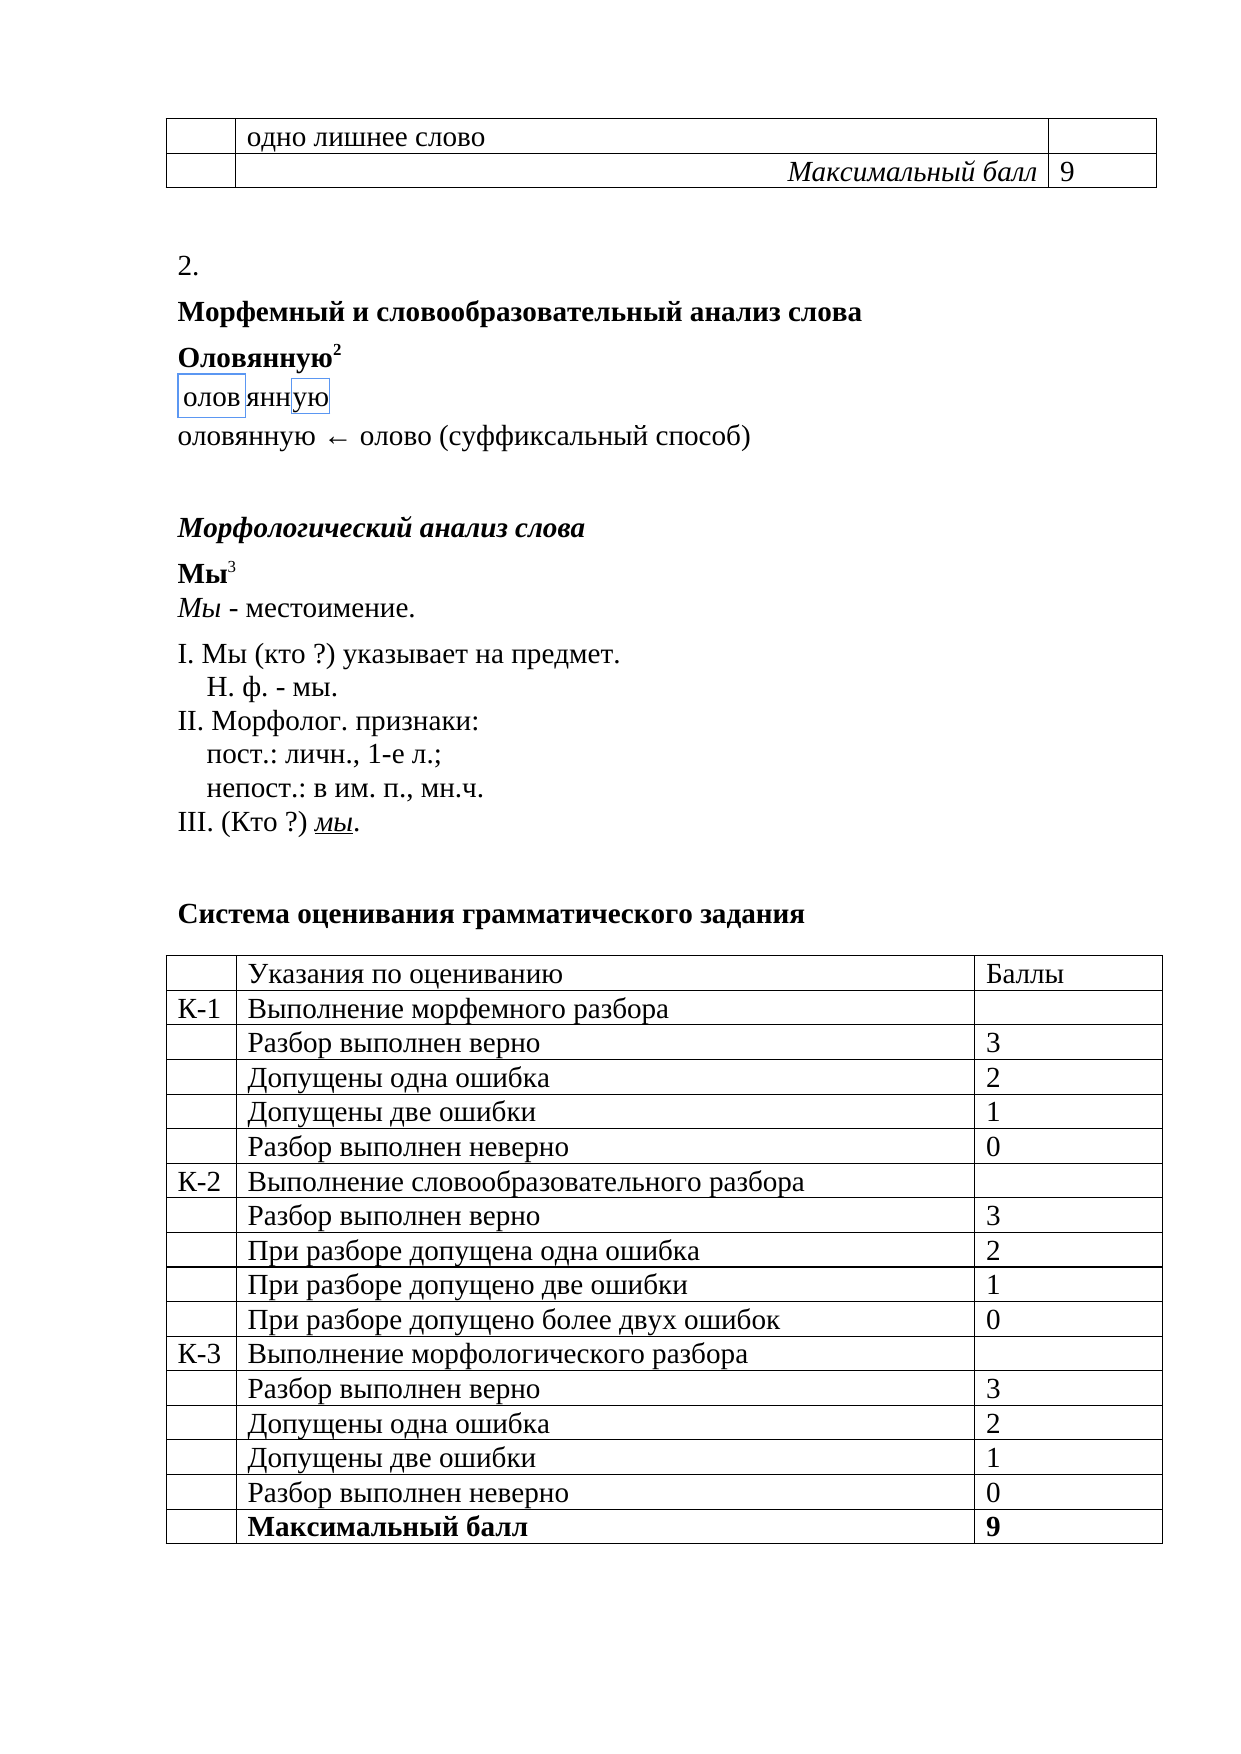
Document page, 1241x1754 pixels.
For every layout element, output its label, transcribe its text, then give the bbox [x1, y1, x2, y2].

table_cell 1 [975, 1268, 1162, 1301]
table_cell Разбор выполнен верно [237, 1371, 974, 1405]
table_cell Выполнение морфемного разбора [237, 991, 974, 1024]
table_cell 3 [975, 1198, 1162, 1232]
table_cell Допущены две ошибки [237, 1095, 974, 1128]
table_header [167, 956, 236, 990]
table_cell [167, 1233, 236, 1266]
text 2. [177, 248, 1152, 281]
table_header Баллы [975, 956, 1162, 990]
table_cell Разбор выполнен неверно [237, 1129, 974, 1163]
table_cell [975, 1337, 1162, 1370]
text Система оценивания грамматического задания [177, 896, 1152, 929]
table_cell [167, 1406, 236, 1439]
table_cell [167, 1268, 236, 1301]
text I. Мы (кто ?) указывает на предмет. Н. ф. - мы. II. Морфолог. признаки: пост.: личн., 1-е л.; непост.: в им. п., мн.ч. III. (Кто ?) мы. [177, 636, 1152, 837]
table_cell [167, 1060, 236, 1093]
table_cell [167, 154, 235, 187]
table_cell 2 [975, 1406, 1162, 1439]
table_cell 0 [1049, 119, 1156, 153]
table_cell 1 [975, 1095, 1162, 1128]
table_cell Выполнение словообразовательного разбора [237, 1164, 974, 1197]
table_cell 0 [975, 1129, 1162, 1163]
table_cell [167, 1440, 236, 1474]
table_cell 0 [975, 1475, 1162, 1508]
table_cell [167, 1198, 236, 1232]
table_cell Допущены одна ошибка [237, 1060, 974, 1093]
table_cell Разбор выполнен верно [237, 1025, 974, 1059]
table_cell При разборе допущено две ошибки [237, 1268, 974, 1301]
table_cell Допущены две ошибки [237, 1440, 974, 1474]
table_cell Разбор выполнен неверно [237, 1475, 974, 1508]
table_cell 2 [975, 1233, 1162, 1266]
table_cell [236, 119, 1048, 153]
table_cell 1 [975, 1440, 1162, 1474]
table_cell К-3 [167, 1337, 236, 1370]
text Морфемный и словообразовательный анализ слова [177, 294, 1152, 327]
text Морфологический анализ слова [177, 510, 1152, 544]
table_cell 2 [975, 1060, 1162, 1093]
table_cell [975, 991, 1162, 1024]
table_cell К-1 [167, 991, 236, 1024]
text Мы3 Мы - местоимение. [177, 556, 1152, 623]
table_cell [167, 1129, 236, 1163]
table_cell Разбор выполнен верно [237, 1198, 974, 1232]
table_cell [167, 1302, 236, 1336]
table_cell 3 [975, 1371, 1162, 1405]
table_cell [167, 1371, 236, 1405]
table_cell Выполнение морфологического разбора [237, 1337, 974, 1370]
table_cell Максимальный балл [237, 1510, 974, 1543]
table_cell При разборе допущено более двух ошибок [237, 1302, 974, 1336]
table_cell 9 [975, 1510, 1162, 1543]
table_cell [167, 1510, 236, 1543]
table_cell Максимальный балл [236, 154, 1048, 187]
table_cell К-2 [167, 1164, 236, 1197]
table_cell [167, 119, 235, 153]
table_cell 0 [975, 1302, 1162, 1336]
table_cell 3 [975, 1025, 1162, 1059]
table_cell [167, 1095, 236, 1128]
table_cell 9 [1049, 154, 1156, 187]
table_cell [975, 1164, 1162, 1197]
table_cell Допущены одна ошибка [237, 1406, 974, 1439]
table_cell [167, 1025, 236, 1059]
table_cell [167, 1475, 236, 1508]
text Оловянную2 оловянную оловянную ← олово (суффиксальный способ) [177, 340, 1152, 452]
table_cell При разборе допущена одна ошибка [237, 1233, 974, 1266]
table_header Указания по оцениванию [237, 956, 974, 990]
